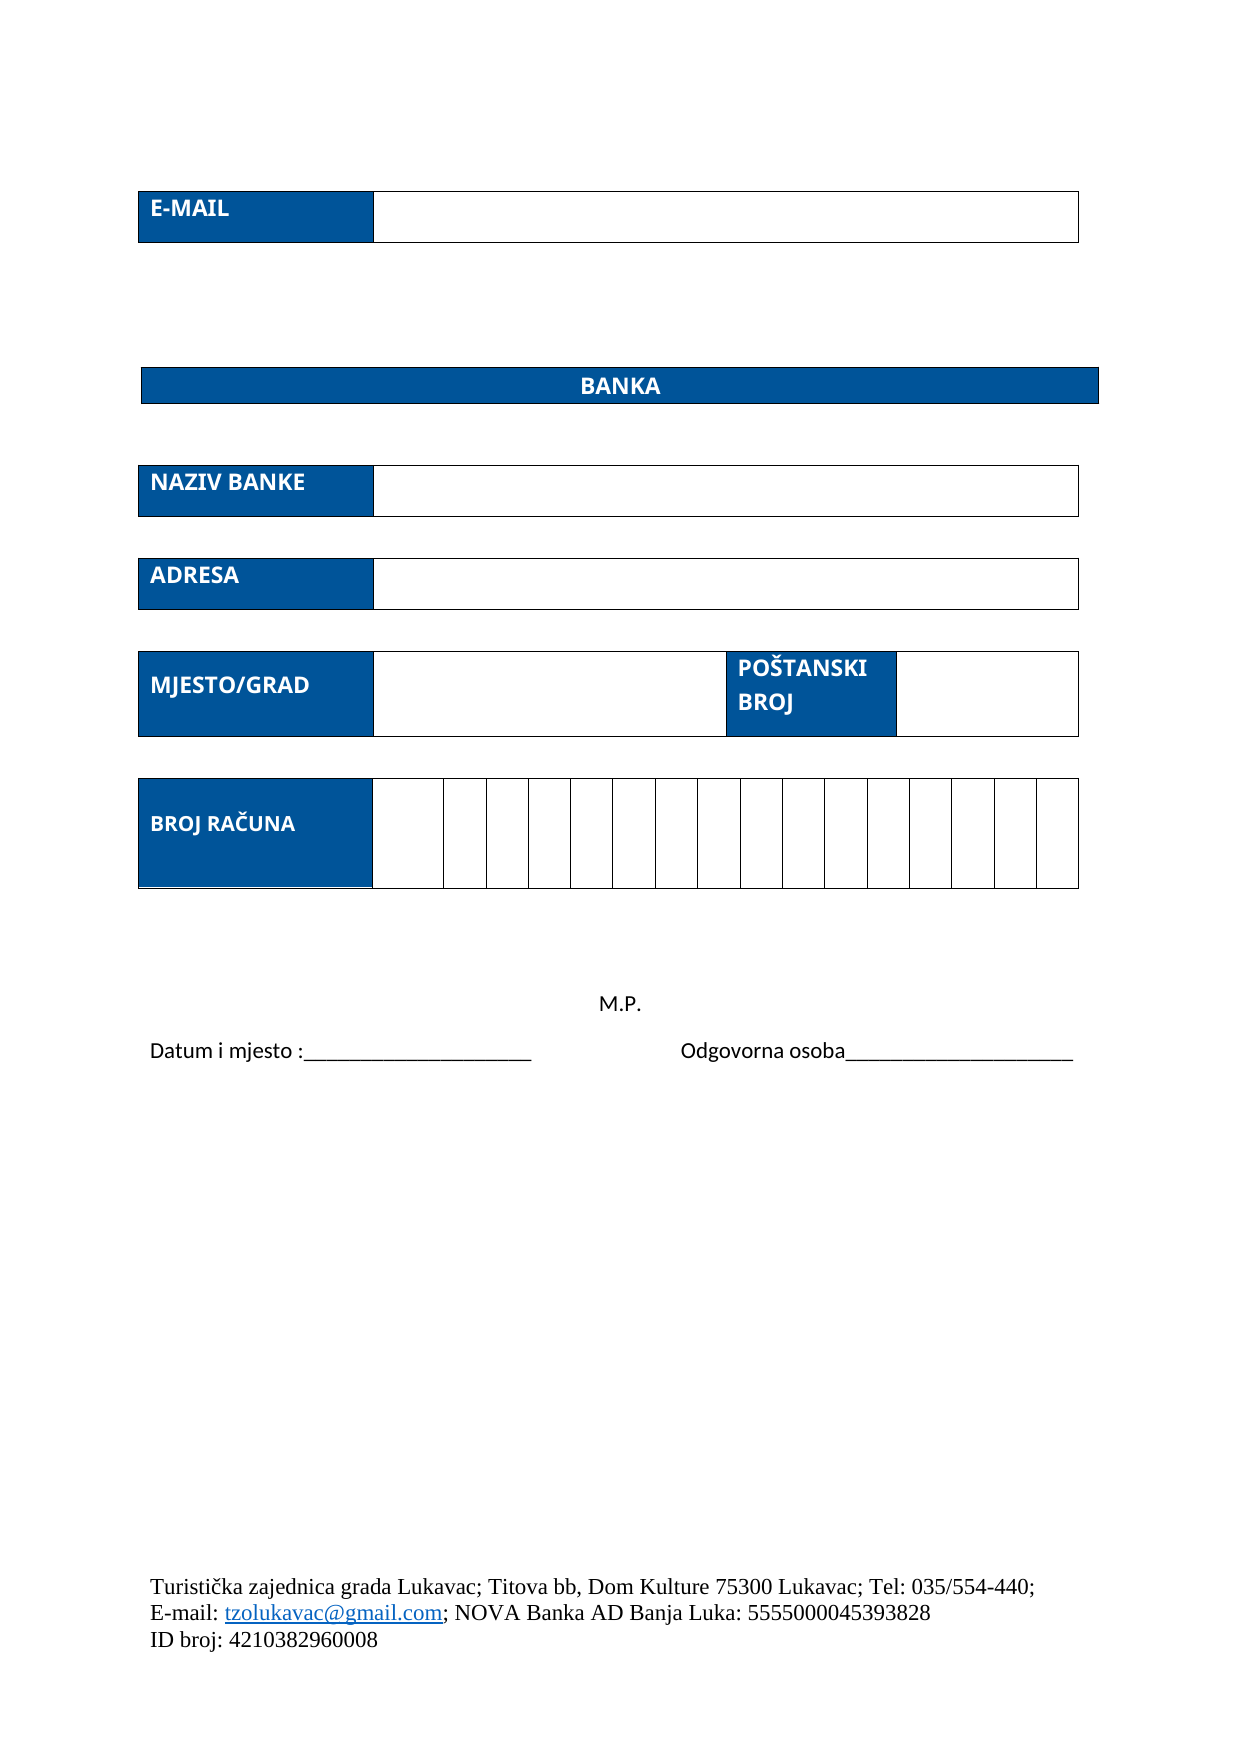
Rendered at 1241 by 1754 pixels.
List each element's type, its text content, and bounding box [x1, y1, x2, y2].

table_header [1037, 779, 1078, 887]
table_header [374, 466, 1078, 516]
table_header [529, 779, 570, 887]
table_header [698, 779, 740, 887]
table_header [613, 779, 655, 887]
table_header [741, 779, 782, 887]
table_header [374, 192, 1078, 242]
table_header [897, 652, 1078, 736]
table_header [656, 779, 697, 887]
table_header [952, 779, 994, 887]
table_header [374, 652, 726, 736]
table_header [910, 779, 951, 887]
table_header [374, 559, 1078, 609]
table_header POŠTANSKI BROJ [727, 652, 896, 736]
text M.P. [150, 989, 1090, 1017]
table_header ADRESA [139, 559, 373, 609]
table_header BROJ RAČUNA [139, 779, 372, 887]
table_header [825, 779, 867, 887]
table_header NAZIV BANKE [139, 466, 373, 516]
table_header [571, 779, 612, 887]
table_header [995, 779, 1036, 887]
table_header [444, 779, 486, 887]
table_header [783, 779, 824, 887]
table_header E-MAIL [139, 192, 373, 242]
table_header [487, 779, 528, 887]
table_header MJESTO/GRAD [139, 652, 373, 736]
table_header [868, 779, 909, 887]
text Datum i mjesto :____________________ Odgovorna osoba____________________ [150, 1036, 1090, 1064]
table_header [373, 779, 443, 887]
